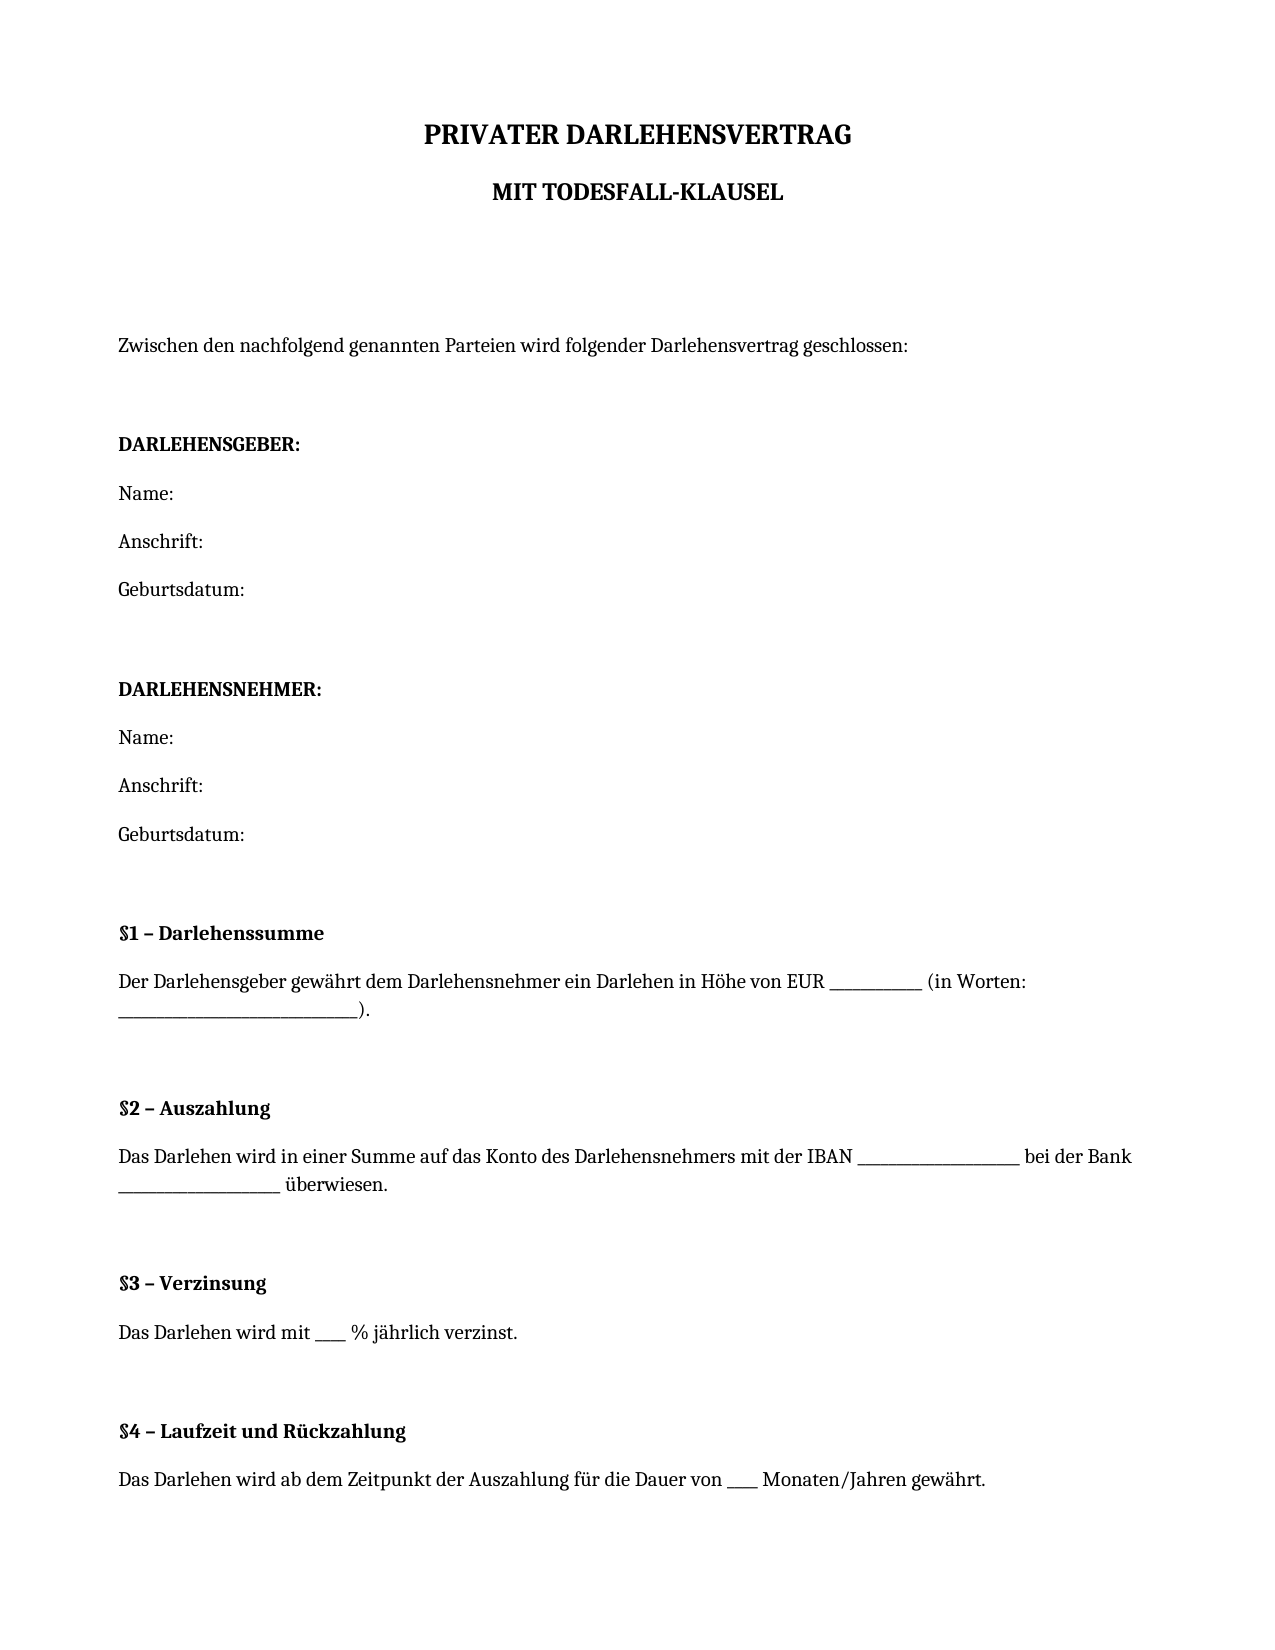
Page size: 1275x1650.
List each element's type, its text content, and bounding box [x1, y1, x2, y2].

text Anschrift: [118, 529, 1157, 553]
text Anschrift: [118, 774, 1157, 798]
text §2 – Auszahlung [118, 1097, 1157, 1121]
text §1 – Darlehenssumme [118, 922, 1157, 946]
text Name: [118, 481, 1157, 505]
text §3 – Verzinsung [118, 1272, 1157, 1296]
text Das Darlehen wird in einer Summe auf das Konto des Darlehensnehmers mit der IBAN _____________________ bei der Bank _____________________ überwiesen. [118, 1145, 1157, 1197]
text Das Darlehen wird mit ____ % jährlich verzinst. [118, 1320, 1157, 1344]
text DARLEHENSGEBER: [118, 433, 1157, 457]
text Zwischen den nachfolgend genannten Parteien wird folgender Darlehensvertrag geschlossen: [118, 333, 1157, 357]
text Name: [118, 726, 1157, 749]
text Der Darlehensgeber gewährt dem Darlehensnehmer ein Darlehen in Höhe von EUR ____________ (in Worten: _______________________________). [118, 970, 1157, 1021]
text Das Darlehen wird ab dem Zeitpunkt der Auszahlung für die Dauer von ____ Monaten/Jahren gewährt. [118, 1468, 1157, 1492]
text PRIVATER DARLEHENSVERTRAG [118, 118, 1157, 152]
text §4 – Laufzeit und Rückzahlung [118, 1420, 1157, 1444]
text Geburtsdatum: [118, 822, 1157, 846]
text MIT TODESFALL-KLAUSEL [118, 177, 1157, 206]
text Geburtsdatum: [118, 578, 1157, 602]
text DARLEHENSNEHMER: [118, 677, 1157, 701]
